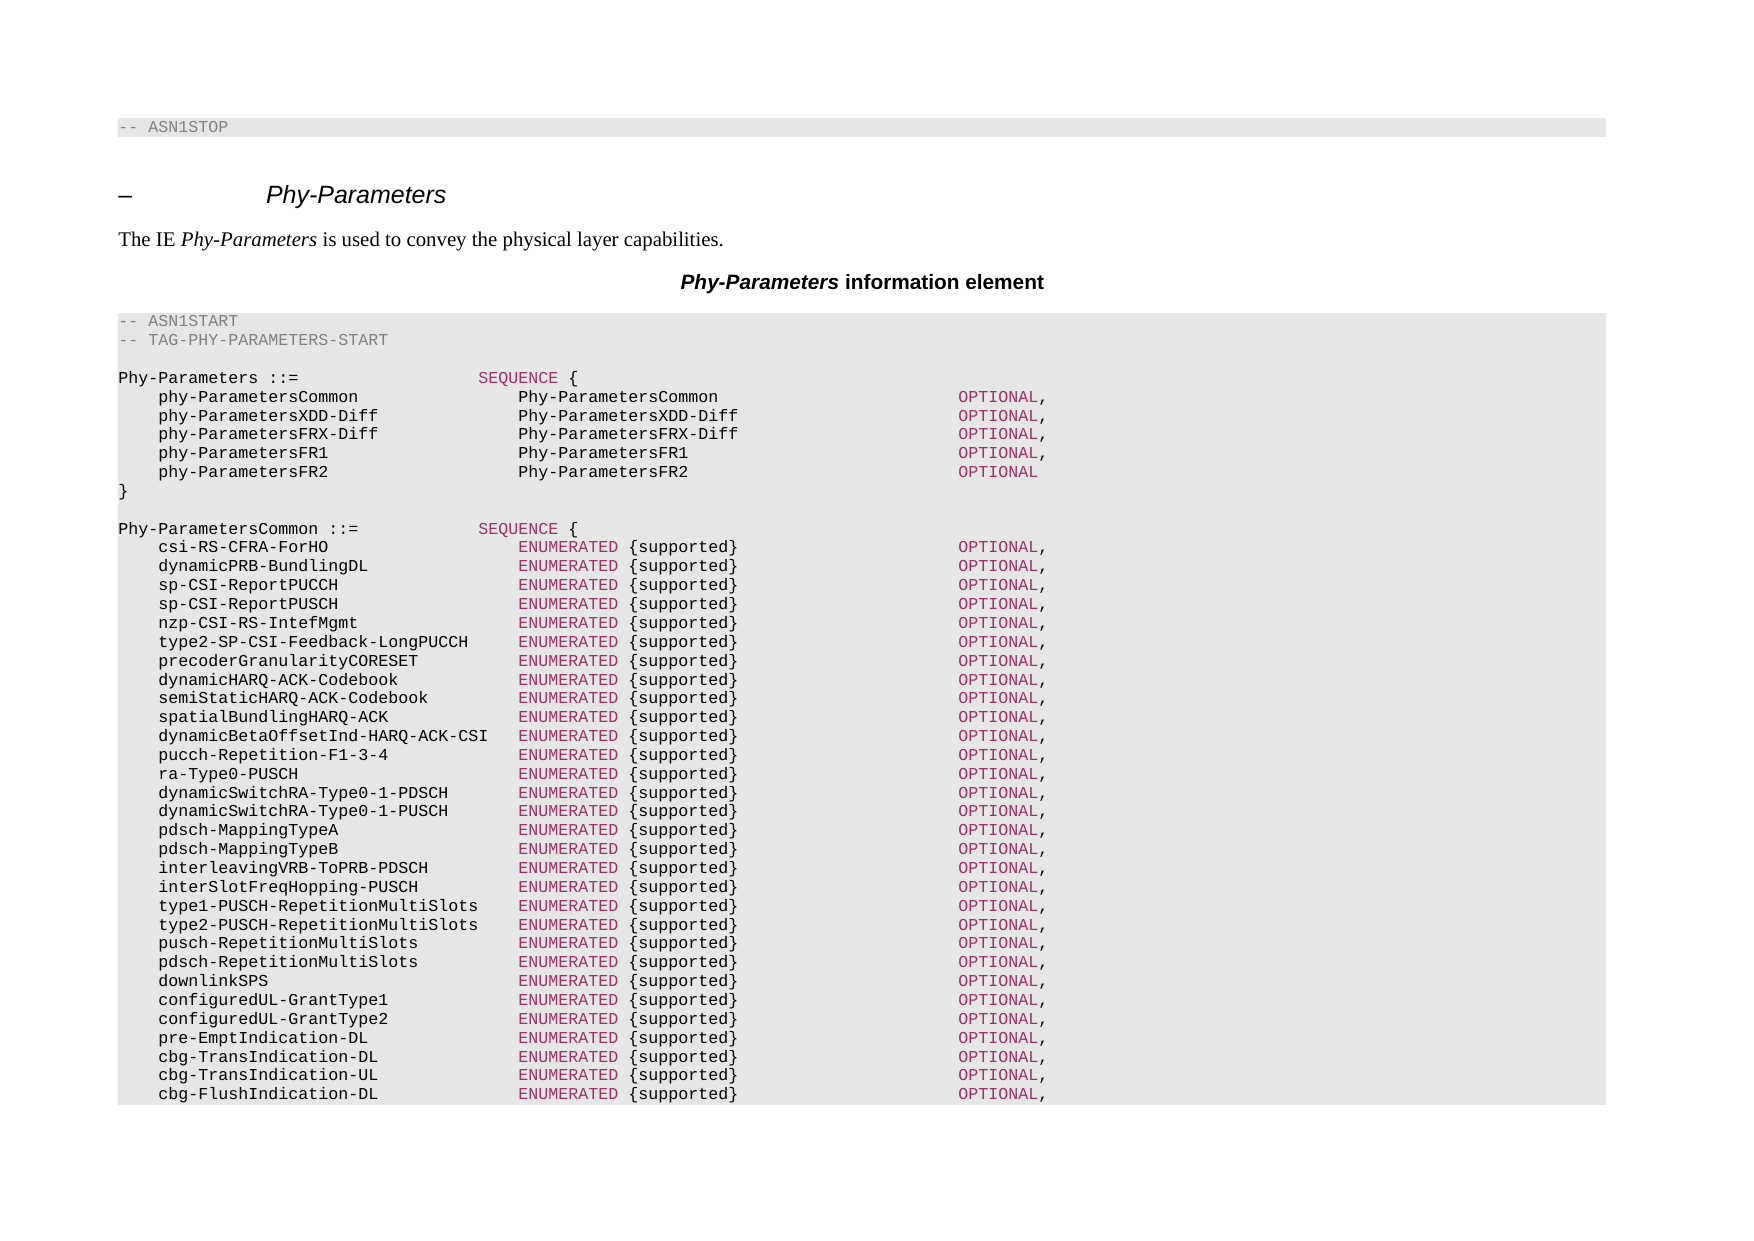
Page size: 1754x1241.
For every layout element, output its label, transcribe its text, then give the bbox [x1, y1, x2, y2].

text -- ASN1STOP [118, 118, 1606, 137]
text Phy-Parameters information element [118, 270, 1606, 294]
text type2-PUSCH-RepetitionMultiSlots ENUMERATED {supported} OPTIONAL, [118, 916, 1606, 935]
text cbg-TransIndication-UL ENUMERATED {supported} OPTIONAL, [118, 1067, 1606, 1086]
text type2-SP-CSI-Feedback-LongPUCCH ENUMERATED {supported} OPTIONAL, [118, 633, 1606, 652]
text dynamicSwitchRA-Type0-1-PUSCH ENUMERATED {supported} OPTIONAL, [118, 803, 1606, 822]
text pucch-Repetition-F1-3-4 ENUMERATED {supported} OPTIONAL, [118, 746, 1606, 765]
text sp-CSI-ReportPUSCH ENUMERATED {supported} OPTIONAL, [118, 596, 1606, 614]
text nzp-CSI-RS-IntefMgmt ENUMERATED {supported} OPTIONAL, [118, 614, 1606, 633]
text spatialBundlingHARQ-ACK ENUMERATED {supported} OPTIONAL, [118, 709, 1606, 728]
text dynamicPRB-BundlingDL ENUMERATED {supported} OPTIONAL, [118, 558, 1606, 577]
text ra-Type0-PUSCH ENUMERATED {supported} OPTIONAL, [118, 765, 1606, 784]
text configuredUL-GrantType2 ENUMERATED {supported} OPTIONAL, [118, 1010, 1606, 1029]
text cbg-TransIndication-DL ENUMERATED {supported} OPTIONAL, [118, 1048, 1606, 1067]
text Phy-ParametersCommon ::= SEQUENCE { [118, 520, 1606, 539]
text phy-ParametersFR2 Phy-ParametersFR2 OPTIONAL [118, 464, 1606, 482]
text dynamicHARQ-ACK-Codebook ENUMERATED {supported} OPTIONAL, [118, 671, 1606, 690]
text phy-ParametersFRX-Diff Phy-ParametersFRX-Diff OPTIONAL, [118, 426, 1606, 445]
text phy-ParametersFR1 Phy-ParametersFR1 OPTIONAL, [118, 445, 1606, 464]
text precoderGranularityCORESET ENUMERATED {supported} OPTIONAL, [118, 652, 1606, 671]
text pusch-RepetitionMultiSlots ENUMERATED {supported} OPTIONAL, [118, 935, 1606, 954]
text The IE Phy-Parameters is used to convey the physical layer capabilities. [118, 227, 1606, 251]
text phy-ParametersCommon Phy-ParametersCommon OPTIONAL, [118, 388, 1606, 407]
text pdsch-MappingTypeB ENUMERATED {supported} OPTIONAL, [118, 841, 1606, 859]
text semiStaticHARQ-ACK-Codebook ENUMERATED {supported} OPTIONAL, [118, 690, 1606, 709]
text interSlotFreqHopping-PUSCH ENUMERATED {supported} OPTIONAL, [118, 878, 1606, 897]
text phy-ParametersXDD-Diff Phy-ParametersXDD-Diff OPTIONAL, [118, 407, 1606, 426]
text pre-EmptIndication-DL ENUMERATED {supported} OPTIONAL, [118, 1029, 1606, 1048]
text pdsch-MappingTypeA ENUMERATED {supported} OPTIONAL, [118, 822, 1606, 841]
text – Phy-Parameters [118, 180, 1606, 208]
text sp-CSI-ReportPUCCH ENUMERATED {supported} OPTIONAL, [118, 577, 1606, 596]
text type1-PUSCH-RepetitionMultiSlots ENUMERATED {supported} OPTIONAL, [118, 897, 1606, 916]
text pdsch-RepetitionMultiSlots ENUMERATED {supported} OPTIONAL, [118, 954, 1606, 973]
text } [118, 482, 1606, 501]
text -- ASN1START [118, 313, 1606, 332]
text csi-RS-CFRA-ForHO ENUMERATED {supported} OPTIONAL, [118, 539, 1606, 558]
text -- TAG-PHY-PARAMETERS-START [118, 332, 1606, 351]
text downlinkSPS ENUMERATED {supported} OPTIONAL, [118, 973, 1606, 992]
text configuredUL-GrantType1 ENUMERATED {supported} OPTIONAL, [118, 992, 1606, 1010]
text Phy-Parameters ::= SEQUENCE { [118, 369, 1606, 388]
text dynamicSwitchRA-Type0-1-PDSCH ENUMERATED {supported} OPTIONAL, [118, 784, 1606, 803]
text interleavingVRB-ToPRB-PDSCH ENUMERATED {supported} OPTIONAL, [118, 859, 1606, 878]
text dynamicBetaOffsetInd-HARQ-ACK-CSI ENUMERATED {supported} OPTIONAL, [118, 728, 1606, 746]
text cbg-FlushIndication-DL ENUMERATED {supported} OPTIONAL, [118, 1086, 1606, 1105]
